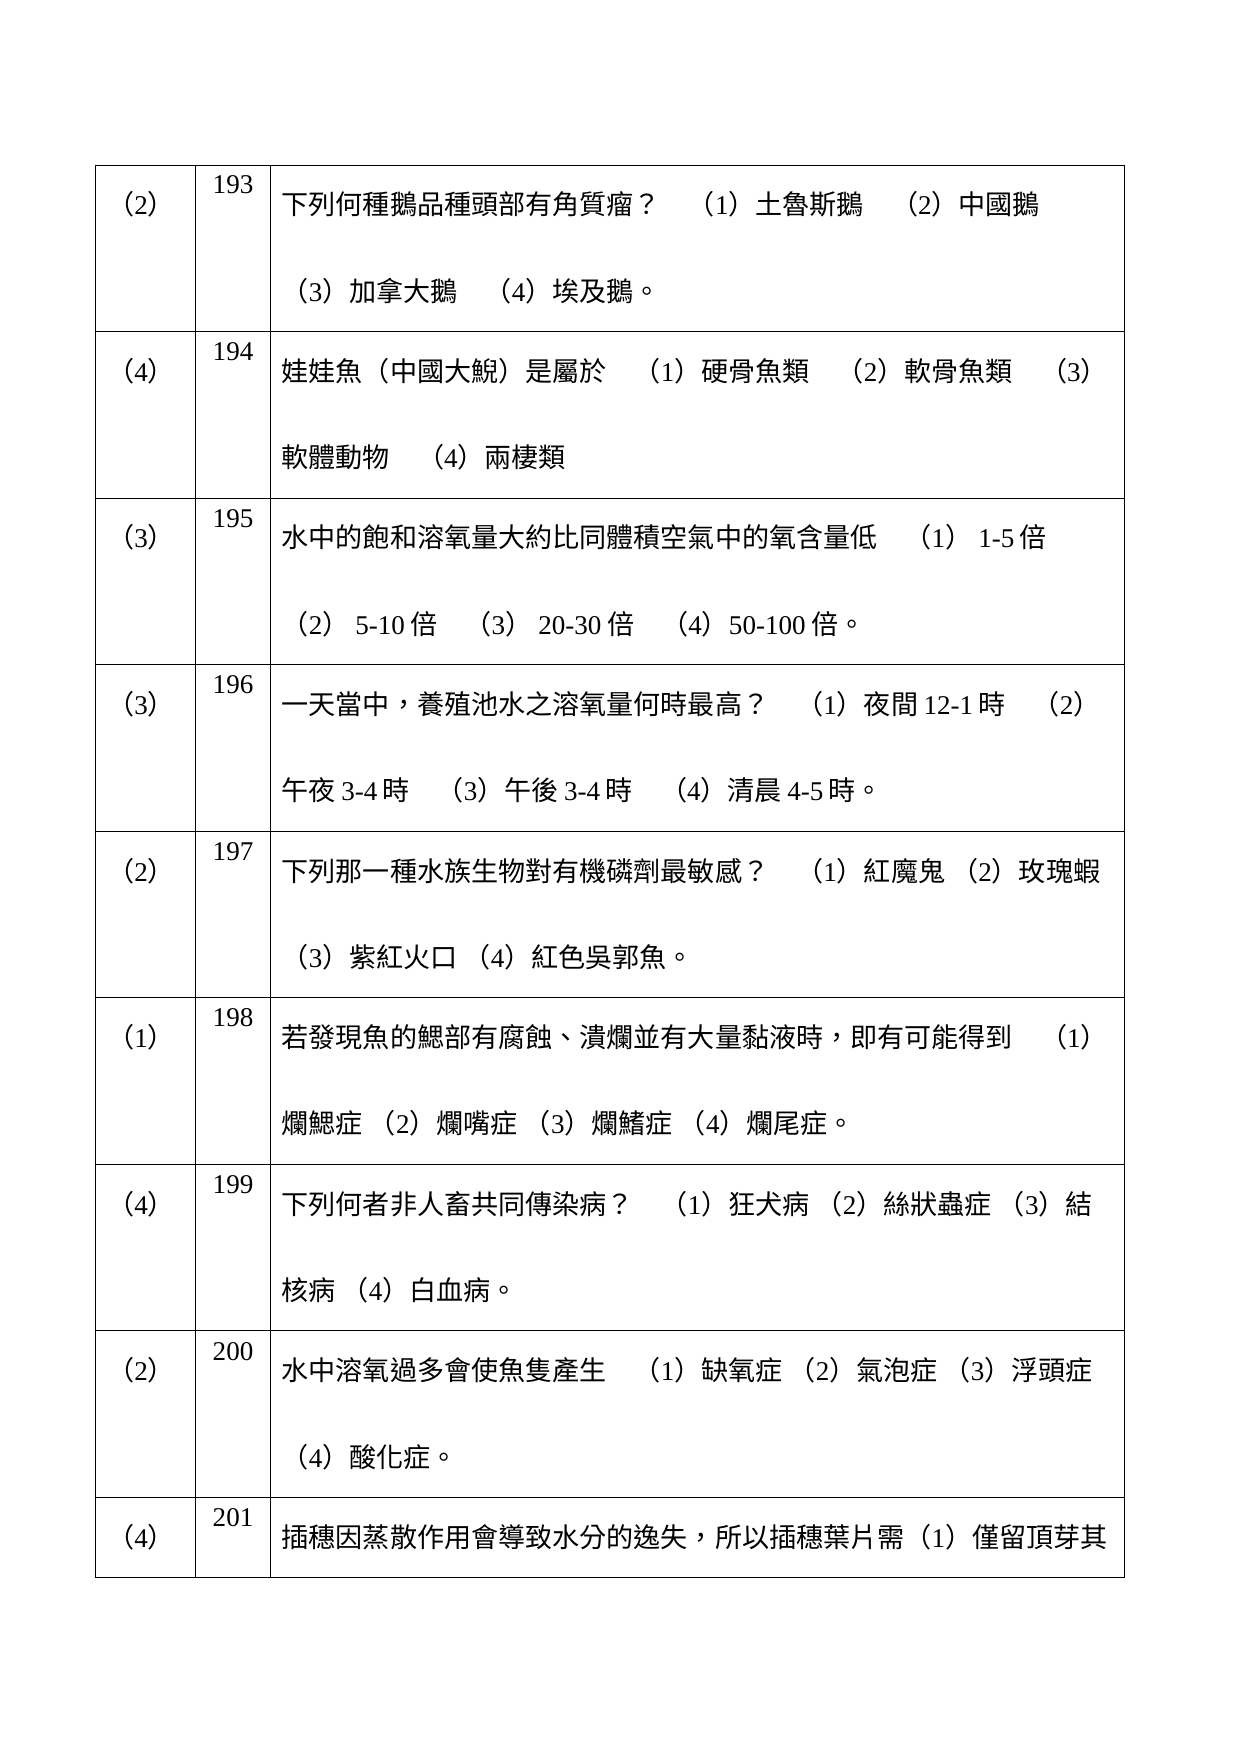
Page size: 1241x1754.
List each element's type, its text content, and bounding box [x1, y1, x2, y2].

table_cell 199 [196, 1165, 270, 1330]
table_cell 196 [196, 665, 270, 831]
table_cell （4） [96, 1165, 195, 1330]
table_cell （3） [96, 499, 195, 664]
table_cell 201 [196, 1498, 270, 1577]
table_cell 195 [196, 499, 270, 664]
table_cell （4） [96, 1498, 195, 1577]
table_cell 若發現魚的鰓部有腐蝕、潰爛並有大量黏液時，即有可能得到 （1）爛鰓症 （2）爛嘴症 （3）爛鰭症 （4）爛尾症。 [271, 998, 1124, 1164]
table_cell 193 [196, 166, 270, 331]
table_cell （2） [96, 832, 195, 997]
table_cell （1） [96, 998, 195, 1164]
table_cell 194 [196, 332, 270, 498]
table_cell （2） [96, 166, 195, 331]
table_cell 198 [196, 998, 270, 1164]
table_cell 下列何種鵝品種頭部有角質瘤？ （1）土魯斯鵝 （2）中國鵝 （3）加拿大鵝 （4）埃及鵝。 [271, 166, 1124, 331]
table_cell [271, 1498, 1124, 1577]
table_cell 下列何者非人畜共同傳染病？ （1）狂犬病 （2）絲狀蟲症 （3）結核病 （4）白血病。 [271, 1165, 1124, 1330]
table_cell 200 [196, 1331, 270, 1497]
table_cell 197 [196, 832, 270, 997]
table_cell 水中溶氧過多會使魚隻產生 （1）缺氧症 （2）氣泡症 （3）浮頭症 （4）酸化症。 [271, 1331, 1124, 1497]
table_cell 娃娃魚（中國大鯢）是屬於 （1）硬骨魚類 （2）軟骨魚類 （3）軟體動物 （4）兩棲類 [271, 332, 1124, 498]
table_cell （2） [96, 1331, 195, 1497]
table_cell （3） [96, 665, 195, 831]
table_cell 下列那一種水族生物對有機磷劑最敏感？ （1）紅魔鬼 （2）玫瑰蝦 （3）紫紅火口 （4）紅色吳郭魚。 [271, 832, 1124, 997]
table_cell （4） [96, 332, 195, 498]
table_cell 一天當中，養殖池水之溶氧量何時最高？ （1）夜間12-1時 （2）午夜3-4時 （3）午後3-4時 （4）清晨4-5時。 [271, 665, 1124, 831]
table_cell 水中的飽和溶氧量大約比同體積空氣中的氧含量低 （1） 1-5倍 （2） 5-10倍 （3） 20-30倍 （4）50-100倍。 [271, 499, 1124, 664]
